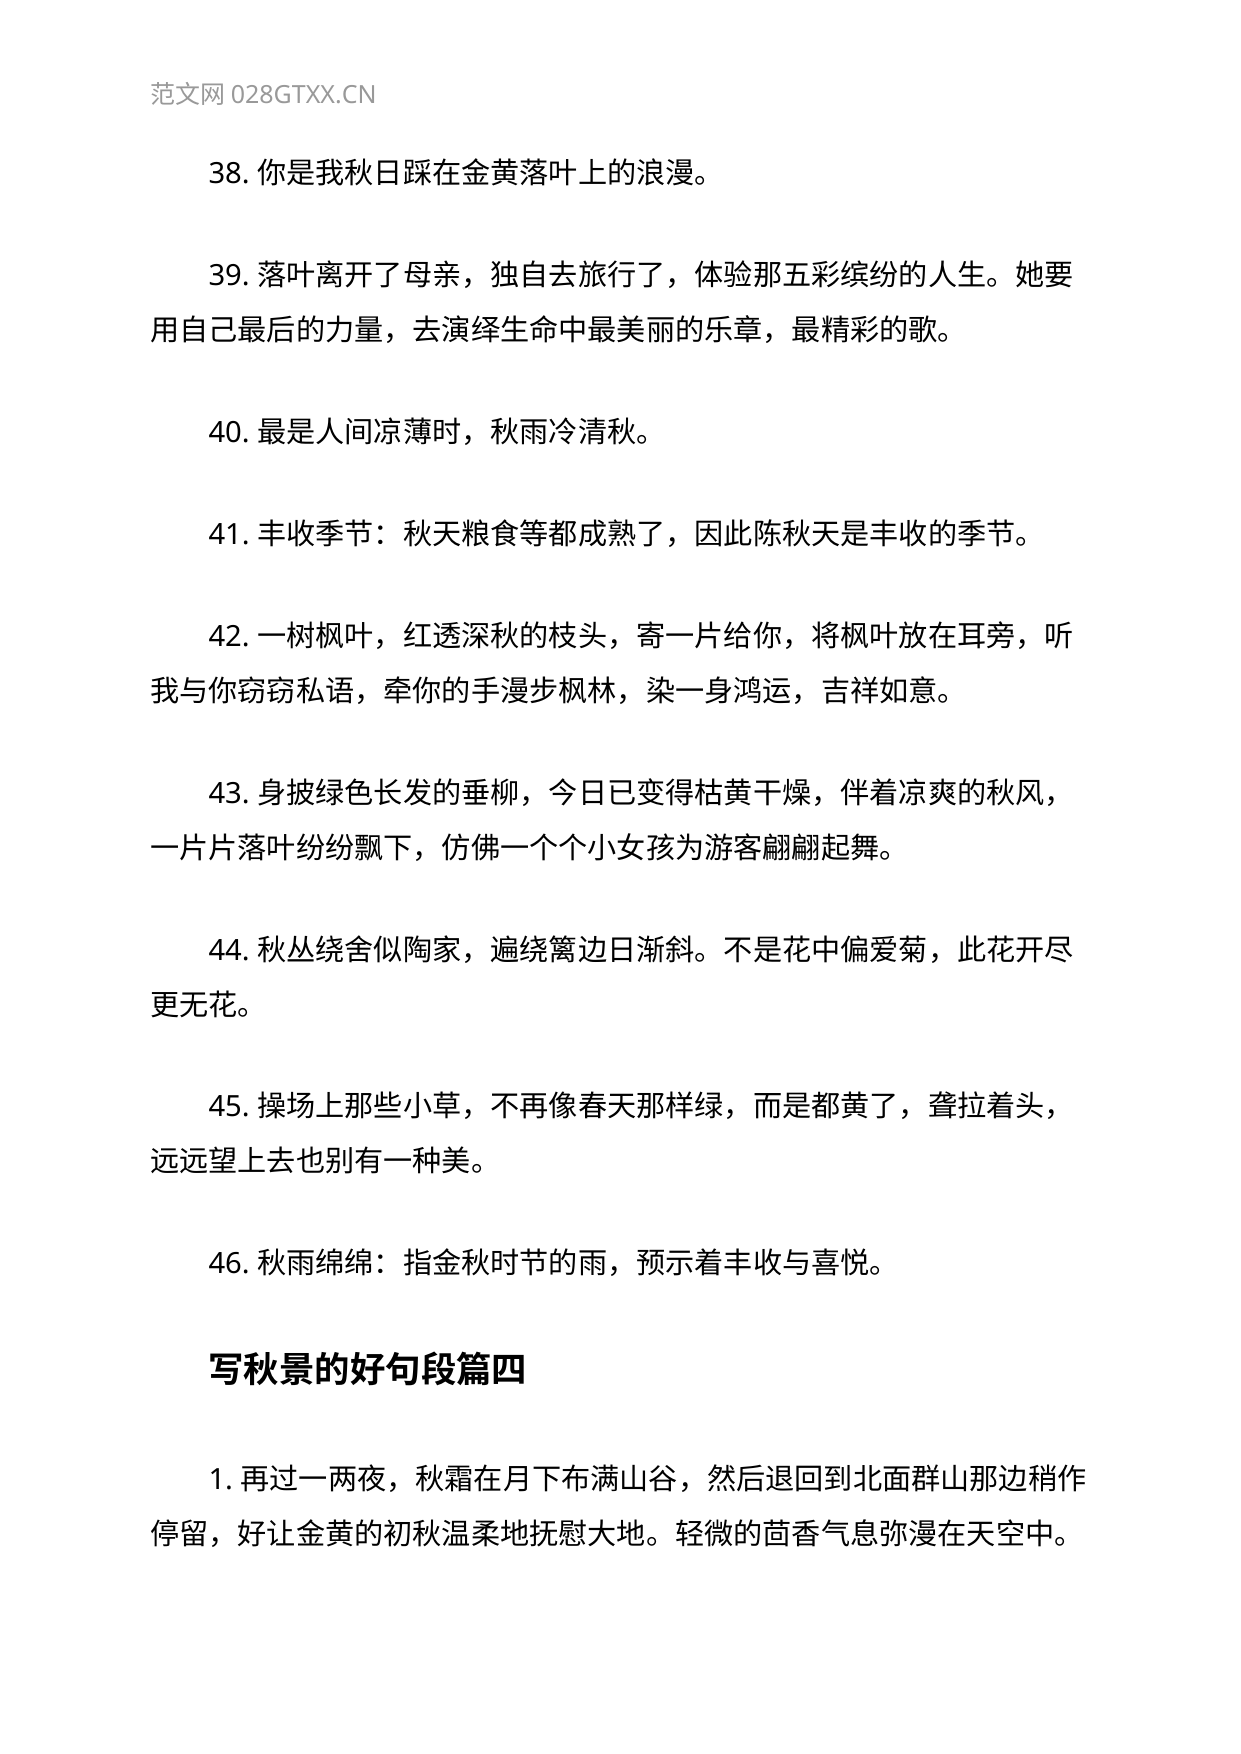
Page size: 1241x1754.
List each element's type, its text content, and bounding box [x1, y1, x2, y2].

text 46. 秋雨绵绵：指金秋时节的雨，预示着丰收与喜悦。 [150, 1240, 1090, 1282]
text 42. 一树枫叶，红透深秋的枝头，寄一片给你，将枫叶放在耳旁，听我与你窃窃私语，牵你的手漫步枫林，染一身鸿运，吉祥如意。 [150, 613, 1090, 710]
text 40. 最是人间凉薄时，秋雨冷清秋。 [150, 409, 1090, 451]
text 39. 落叶离开了母亲，独自去旅行了，体验那五彩缤纷的人生。她要用自己最后的力量，去演绎生命中最美丽的乐章，最精彩的歌。 [150, 252, 1090, 349]
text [150, 1455, 1090, 1552]
text 41. 丰收季节：秋天粮食等都成熟了，因此陈秋天是丰收的季节。 [150, 511, 1090, 553]
text 44. 秋丛绕舍似陶家，遍绕篱边日渐斜。不是花中偏爱菊，此花开尽更无花。 [150, 926, 1090, 1023]
text 45. 操场上那些小草，不再像春天那样绿，而是都黄了，聋拉着头，远远望上去也别有一种美。 [150, 1083, 1090, 1180]
text 写秋景的好句段篇四 [150, 1342, 1090, 1393]
text 43. 身披绿色长发的垂柳，今日已变得枯黄干燥，伴着凉爽的秋风，一片片落叶纷纷飘下，仿佛一个个小女孩为游客翩翩起舞。 [150, 769, 1090, 867]
text 38. 你是我秋日踩在金黄落叶上的浪漫。 [150, 150, 1090, 192]
